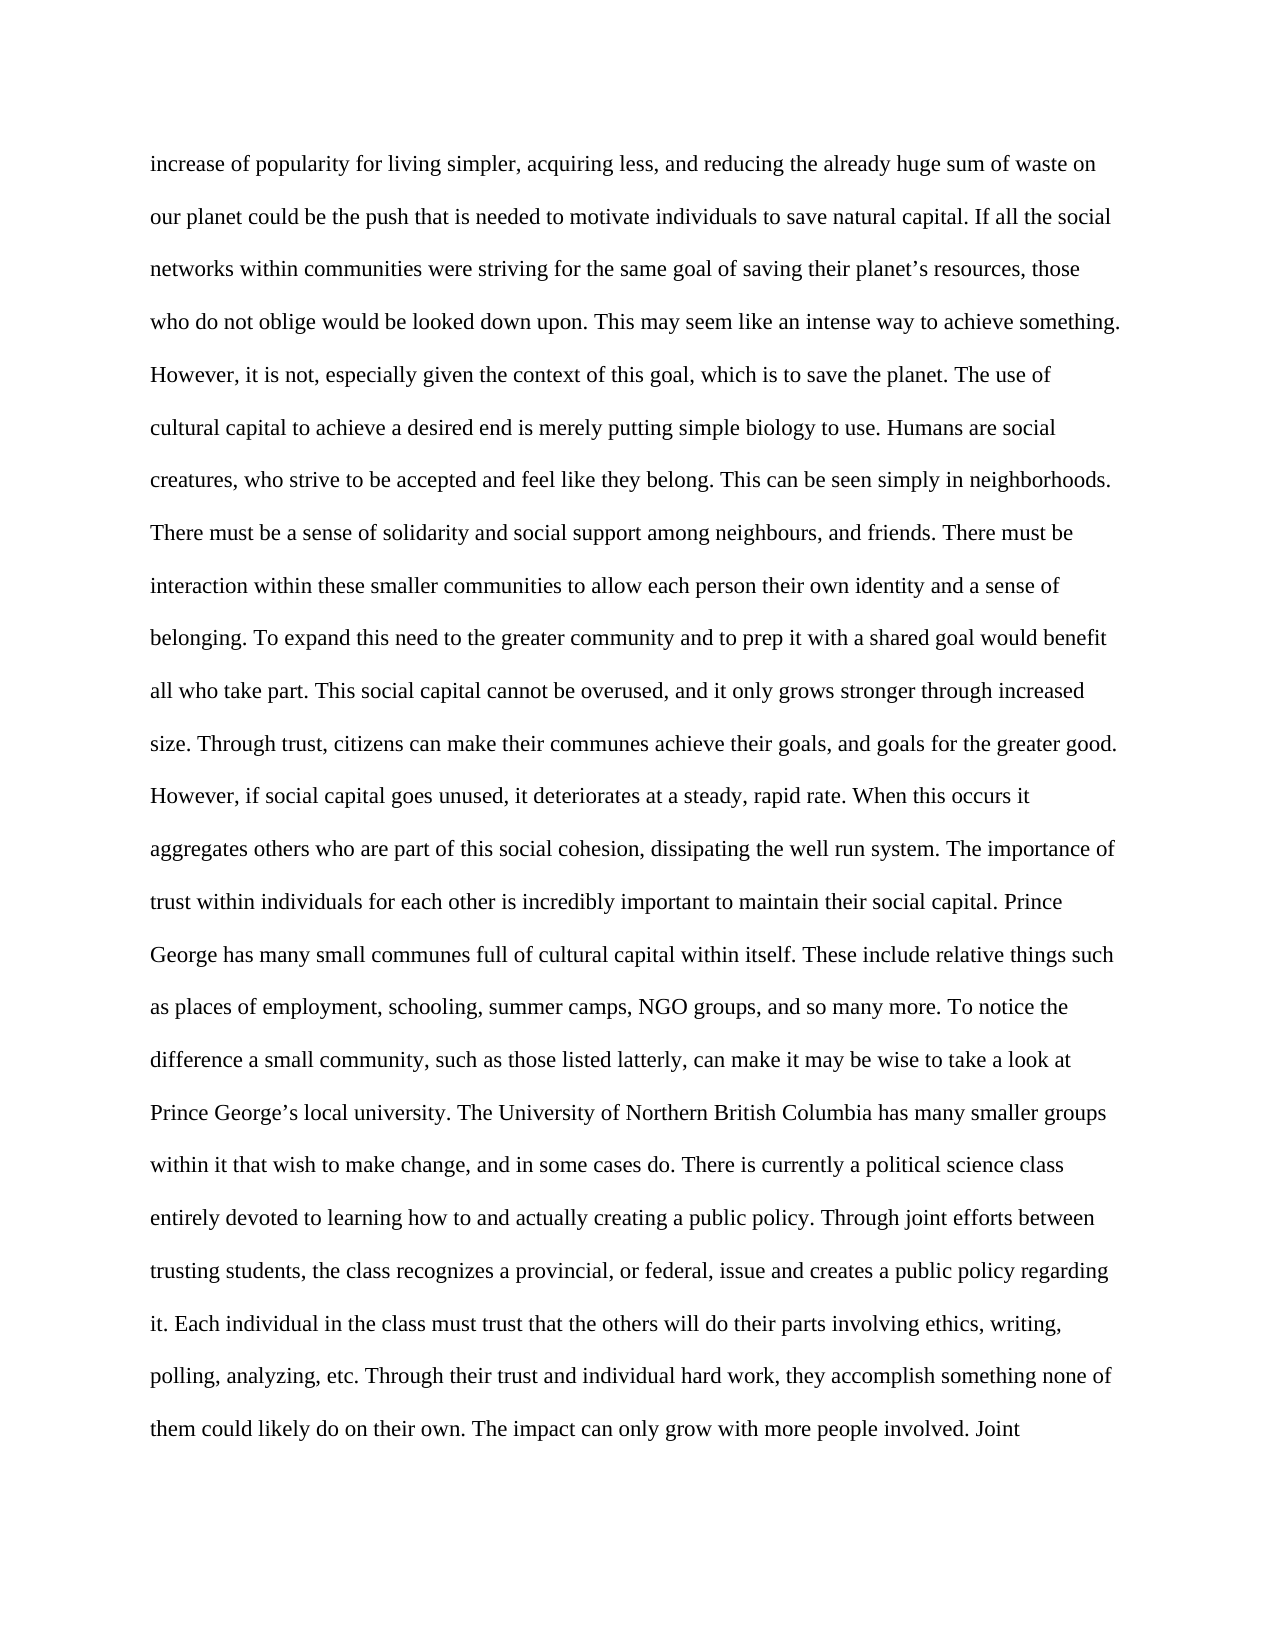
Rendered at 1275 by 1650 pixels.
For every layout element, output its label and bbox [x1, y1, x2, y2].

text [150, 150, 1125, 1441]
